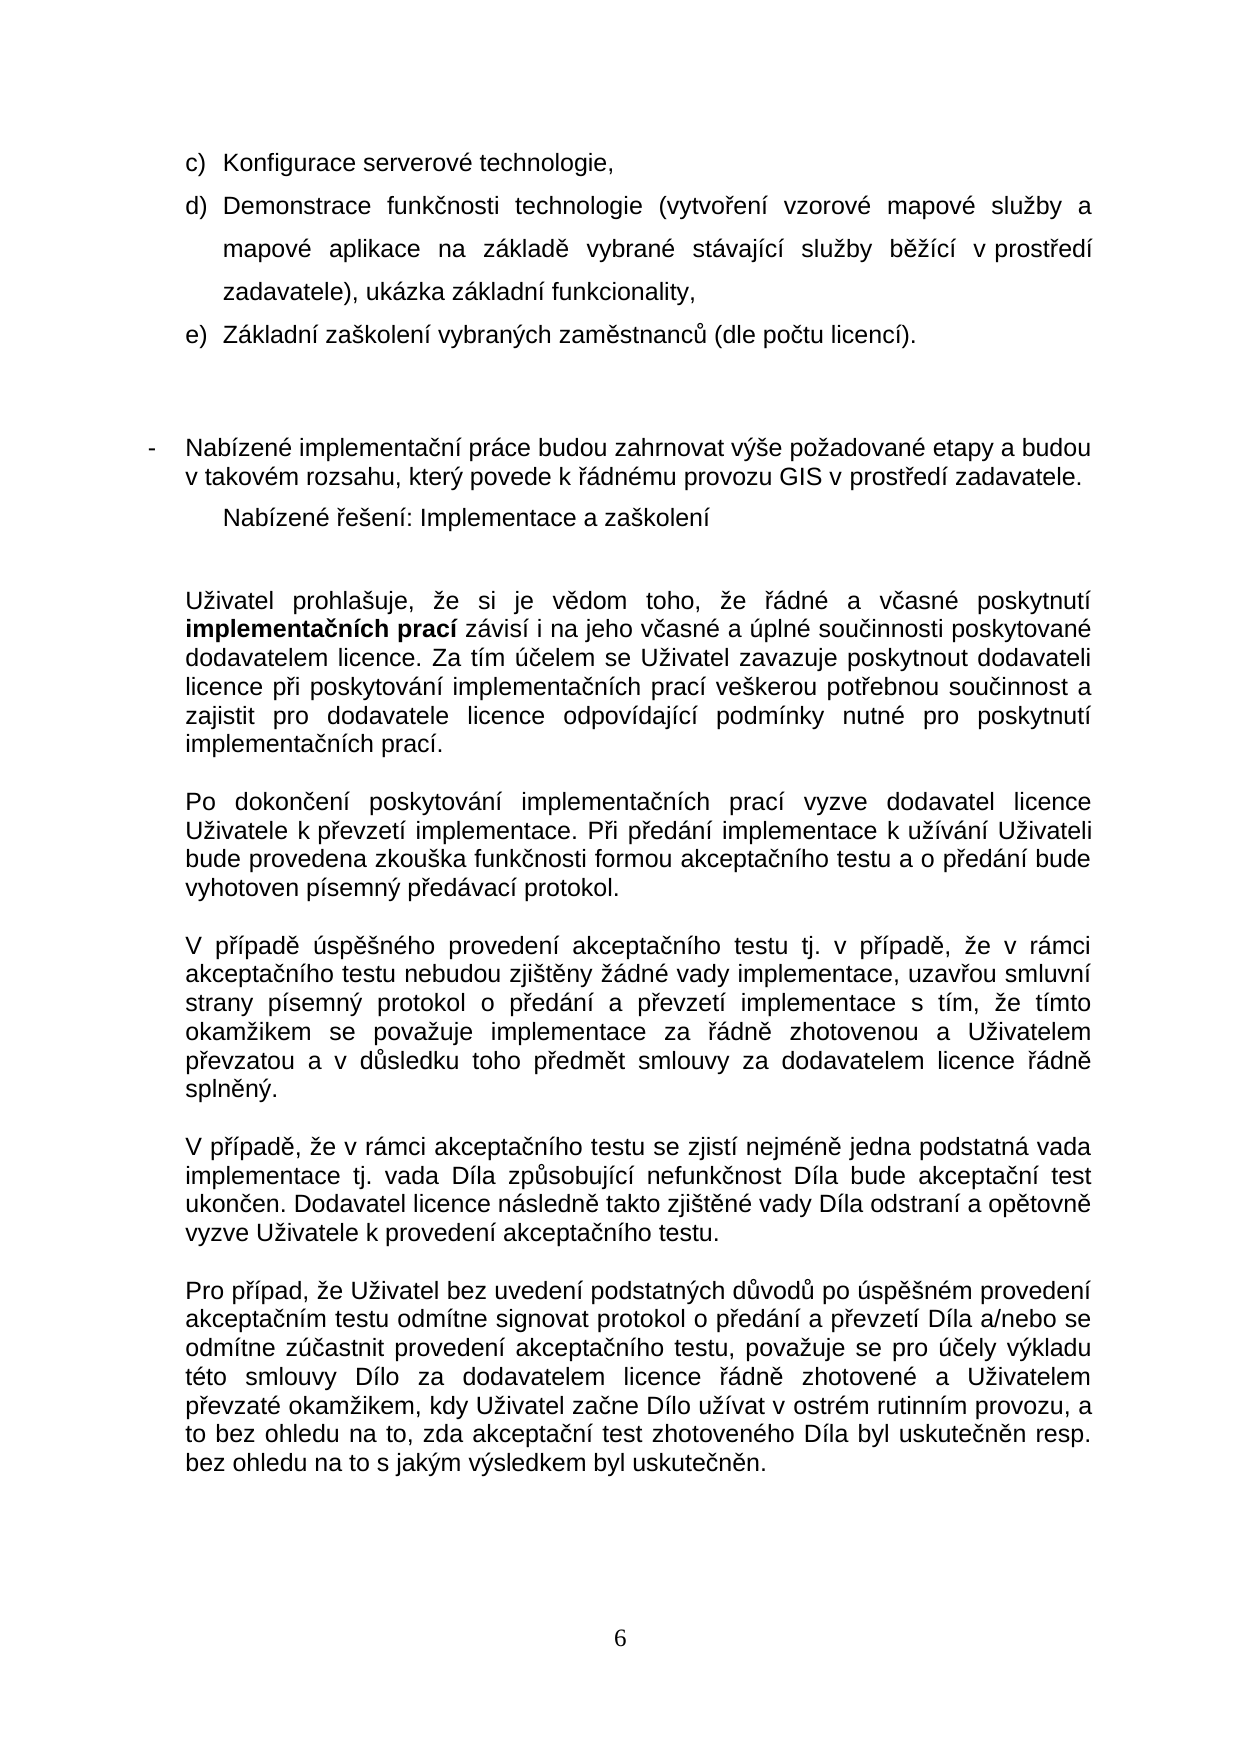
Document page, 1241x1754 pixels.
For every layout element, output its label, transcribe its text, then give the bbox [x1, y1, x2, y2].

list Pro případ, že Uživatel bez uvedení podstatných důvodů po úspěšném provedení akceptačním testu odmítne signovat protokol o předání a převzetí Díla a/nebo se odmítne zúčastnit provedení akceptačního testu, považuje se pro účely výkladu této smlouvy Dílo za dodavatelem licence řádně zhotovené a Uživatelem převzaté okamžikem, kdy Uživatel začne Dílo užívat v ostrém rutinním provozu, a to bez ohledu na to, zda akceptační test zhotoveného Díla byl uskutečněn resp. bez ohledu na to s jakým výsledkem byl uskutečněn. [185, 1276, 1093, 1477]
list V případě, že v rámci akceptačního testu se zjistí nejméně jedna podstatná vada implementace tj. vada Díla způsobující nefunkčnost Díla bude akceptační test ukončen. Dodavatel licence následně takto zjištěné vady Díla odstraní a opětovně vyzve Uživatele k provedení akceptačního testu. [185, 1132, 1093, 1247]
list V případě úspěšného provedení akceptačního testu tj. v případě, že v rámci akceptačního testu nebudou zjištěny žádné vady implementace, uzavřou smluvní strany písemný protokol o předání a převzetí implementace s tím, že tímto okamžikem se považuje implementace za řádně zhotovenou a Uživatelem převzatou a v důsledku toho předmět smlouvy za dodavatelem licence řádně splněný. [185, 931, 1093, 1103]
list Konfigurace serverové technologie, [185, 148, 1093, 176]
list Uživatel prohlašuje, že si je vědom toho, že řádné a včasné poskytnutí implementačních prací závisí i na jeho včasné a úplné součinnosti poskytované dodavatelem licence. Za tím účelem se Uživatel zavazuje poskytnout dodavateli licence při poskytování implementačních prací veškerou potřebnou součinnost a zajistit pro dodavatele licence odpovídající podmínky nutné pro poskytnutí implementačních prací. [185, 586, 1093, 758]
list Základní zaškolení vybraných zaměstnanců (dle počtu licencí). [185, 320, 1093, 349]
text Nabízené řešení: Implementace a zaškolení [223, 503, 1093, 532]
list Nabízené implementační práce budou zahrnovat výše požadované etapy a budou v takovém rozsahu, který povede k řádnému provozu GIS v prostředí zadavatele. [148, 433, 1093, 491]
list Demonstrace funkčnosti technologie (vytvoření vzorové mapové služby a mapové aplikace na základě vybrané stávající služby běžící v prostředí zadavatele), ukázka základní funkcionality, [185, 191, 1093, 306]
list Po dokončení poskytování implementačních prací vyzve dodavatel licence Uživatele k převzetí implementace. Při předání implementace k užívání Uživateli bude provedena zkouška funkčnosti formou akceptačního testu a o předání bude vyhotoven písemný předávací protokol. [185, 787, 1093, 902]
